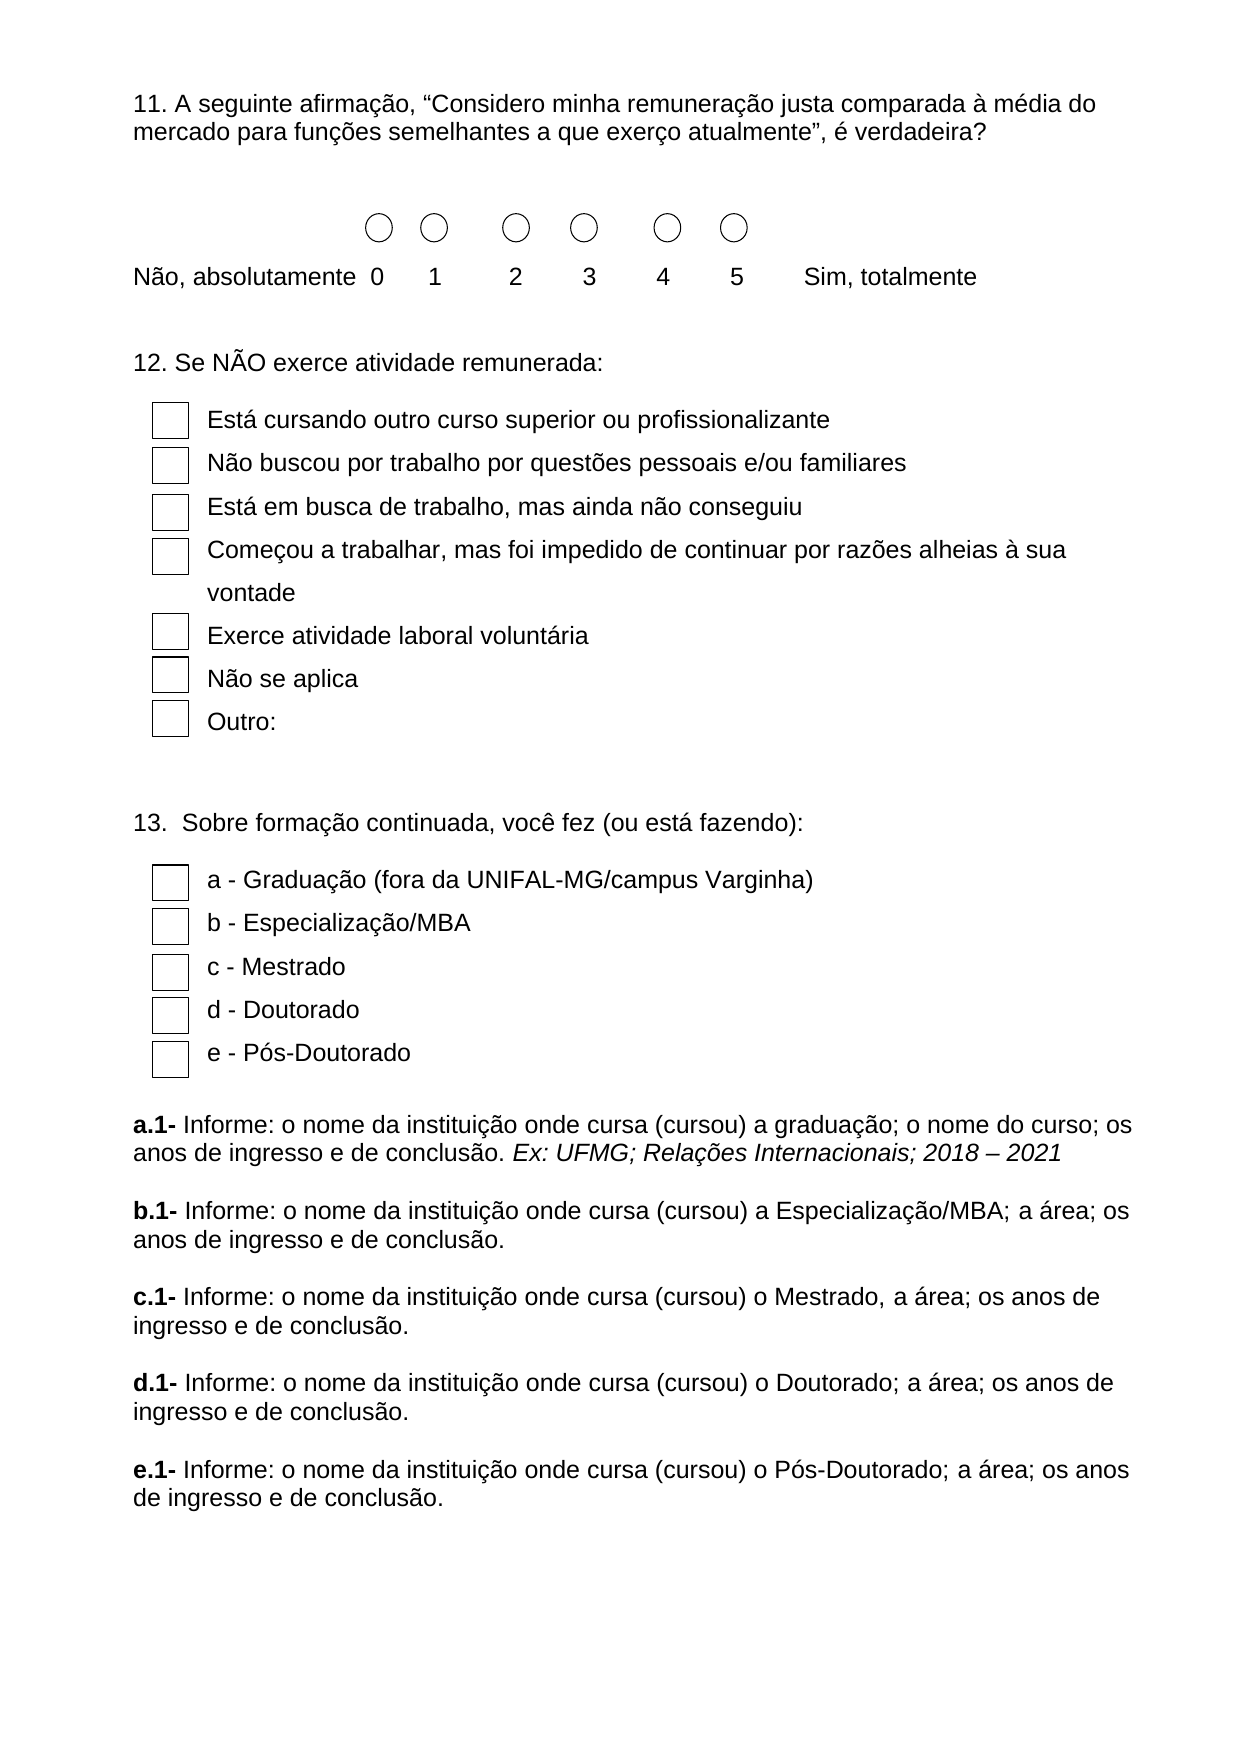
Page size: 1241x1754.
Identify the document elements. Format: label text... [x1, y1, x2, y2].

text a - Graduação (fora da UNIFAL-MG/campus Varginha) [207, 865, 1137, 894]
text Exerce atividade laboral voluntária [207, 621, 1137, 650]
text Não, absolutamente 0 1 2 3 4 5 Sim, totalmente [133, 262, 1137, 290]
text Não se aplica [207, 664, 1137, 693]
text d - Doutorado [207, 995, 1137, 1023]
text b - Especialização/MBA [207, 908, 1137, 937]
text Está cursando outro curso superior ou profissionalizante [207, 405, 1137, 434]
text 11. A seguinte afirmação, “Considero minha remuneração justa comparada à média do mercado para funções semelhantes a que exerço atualmente”, é verdadeira? [133, 89, 1137, 146]
text c.1- Informe: o nome da instituição onde cursa (cursou) o Mestrado, a área; os anos de ingresso e de conclusão. [133, 1282, 1137, 1340]
text Começou a trabalhar, mas foi impedido de continuar por razões alheias à sua vontade [207, 535, 1137, 607]
text Outro: [207, 707, 1137, 736]
text e - Pós-Doutorado [207, 1038, 1137, 1067]
text Está em busca de trabalho, mas ainda não conseguiu [207, 492, 1137, 520]
text 12. Se NÃO exerce atividade remunerada: [133, 348, 1137, 377]
text c - Mestrado [207, 952, 1137, 980]
text e.1- Informe: o nome da instituição onde cursa (cursou) o Pós-Doutorado; a área; os anos de ingresso e de conclusão. [133, 1455, 1137, 1512]
text a.1- Informe: o nome da instituição onde cursa (cursou) a graduação; o nome do curso; os anos de ingresso e de conclusão. Ex: UFMG; Relações Internacionais; 2018 – 2021 [133, 1110, 1137, 1167]
text d.1- Informe: o nome da instituição onde cursa (cursou) o Doutorado; a área; os anos de ingresso e de conclusão. [133, 1368, 1137, 1426]
text 13. Sobre formação continuada, você fez (ou está fazendo): [133, 808, 1137, 837]
text b.1- Informe: o nome da instituição onde cursa (cursou) a Especialização/MBA; a área; os anos de ingresso e de conclusão. [133, 1196, 1137, 1253]
text Não buscou por trabalho por questões pessoais e/ou familiares [207, 448, 1137, 477]
